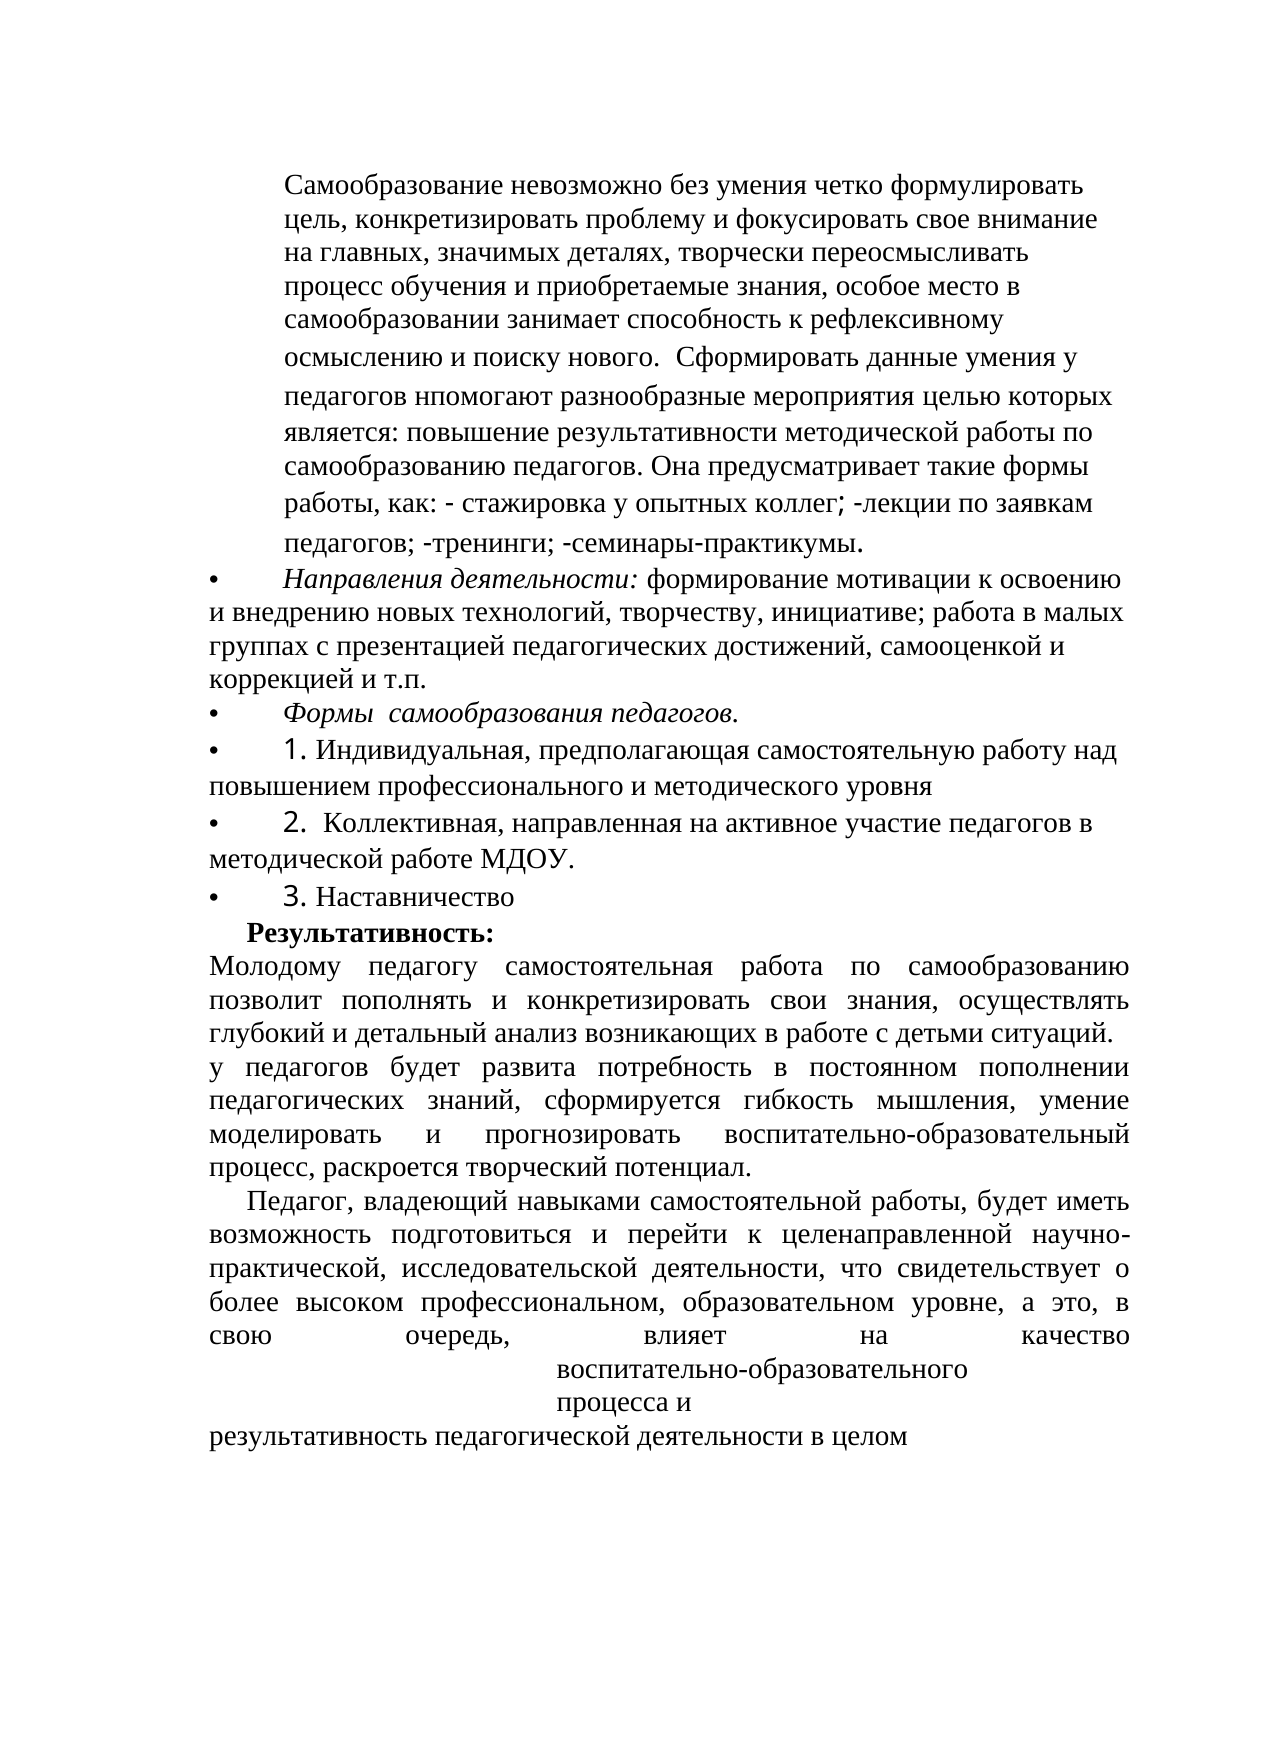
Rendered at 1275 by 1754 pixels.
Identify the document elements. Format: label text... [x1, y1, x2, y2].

text Молодому педагогу самостоятельная работа по самообразованию позволит пополнять и конкретизировать свои знания, осуществлять глубокий и детальный анализ возникающих в работе с детьми ситуаций. [209, 948, 1131, 1049]
list 1. Индивидуальная, предполагающая самостоятельную работу над повышением профессионального и методического уровня [209, 728, 1131, 802]
text у педагогов будет развита потребность в постоянном пополнении педагогических знаний, сформируется гибкость мышления, умение моделировать и прогнозировать воспитательно-образовательный процесс, раскроется творческий потенциал. [209, 1049, 1131, 1183]
list Самообразование невозможно без умения четко формулировать цель, конкретизировать проблему и фокусировать свое внимание на главных, значимых деталях, творчески переосмысливать процесс обучения и приобретаемые знания, особое место в самообразовании занимает способность к рефлексивному осмыслению и поиску нового. Сформировать данные умения у педагогов нпомогают разнообразные мероприятия целью которых является: повышение результативности методической работы по самообразованию педагогов. Она предусматривает такие формы работы, как: - стажировка у опытных коллег; -лекции по заявкам педагогов; -тренинги; -семинары-практикумы. [284, 167, 1131, 561]
list 3. Наставничество [209, 875, 1131, 915]
list 2. Коллективная, направленная на активное участие педагогов в методической работе МДОУ. [209, 802, 1131, 875]
list Направления деятельности: формирование мотивации к освоению и внедрению новых технологий, творчеству, инициативе; работа в малых группах с презентацией педагогических достижений, самооценкой и коррекцией и т.п. [209, 561, 1131, 695]
text Результативность: [209, 915, 1131, 948]
text Педагог, владеющий навыками самостоятельной работы, будет иметь возможность подготовиться и перейти к целенаправленной научнопрактической, исследовательской деятельности, что свидетельствует о более высоком профессиональном, образовательном уровне, а это, в свою очередь, влияет на качество воспитательно-образовательного процесса и [209, 1183, 1131, 1418]
text результативность педагогической деятельности в целом [209, 1418, 1131, 1451]
list Формы самообразования педагогов. [209, 695, 1131, 728]
